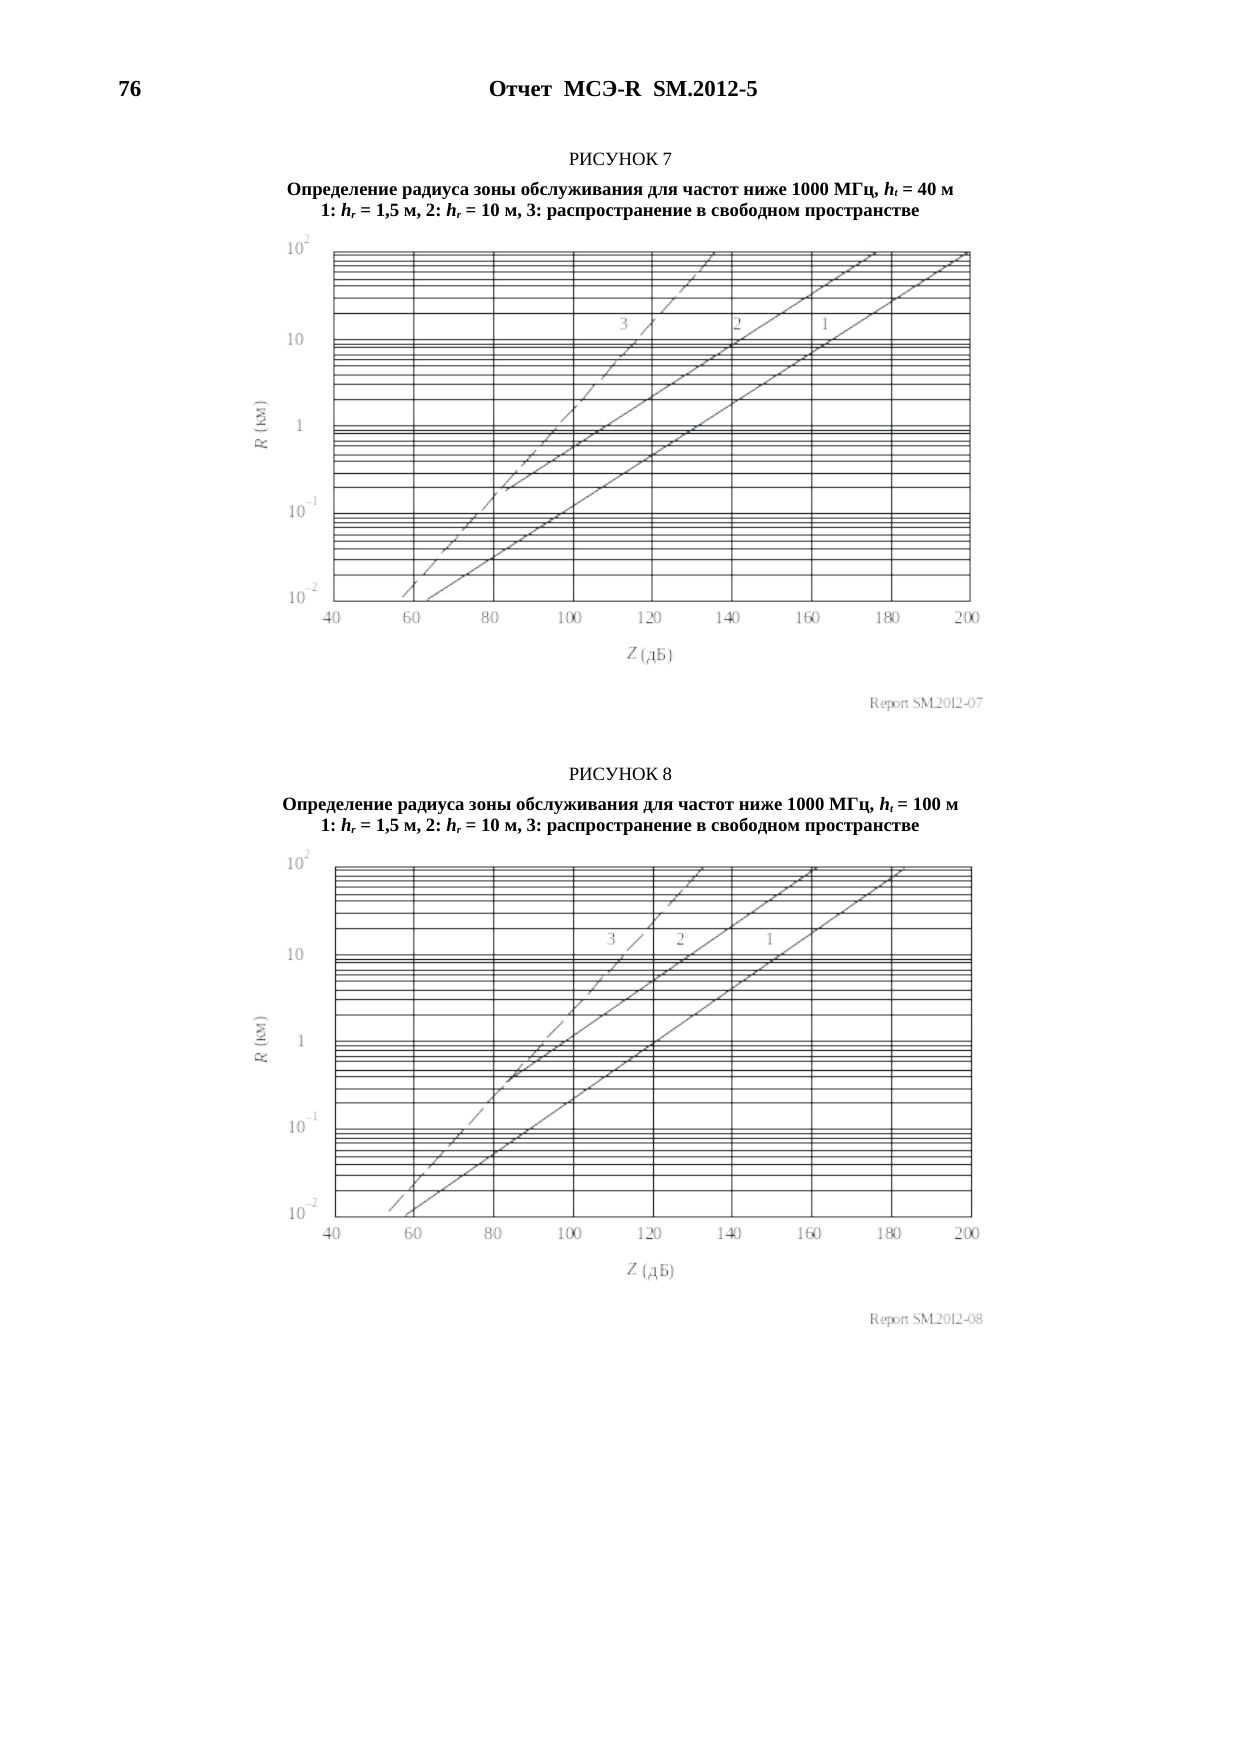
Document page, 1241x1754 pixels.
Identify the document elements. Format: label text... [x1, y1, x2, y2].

text рисунок 8 [118, 763, 1122, 784]
title Определение радиуса зоны обслуживания для частот ниже 1000 МГц, ht = 100 м 1: hr = 1,5 м, 2: hr = 10 м, 3: распространение в свободном пространстве [118, 793, 1122, 836]
text рисунок 7 [118, 148, 1122, 169]
title Определение радиуса зоны обслуживания для частот ниже 1000 МГц, ht = 40 м 1: hr = 1,5 м, 2: hr = 10 м, 3: распространение в свободном пространстве [118, 178, 1122, 221]
